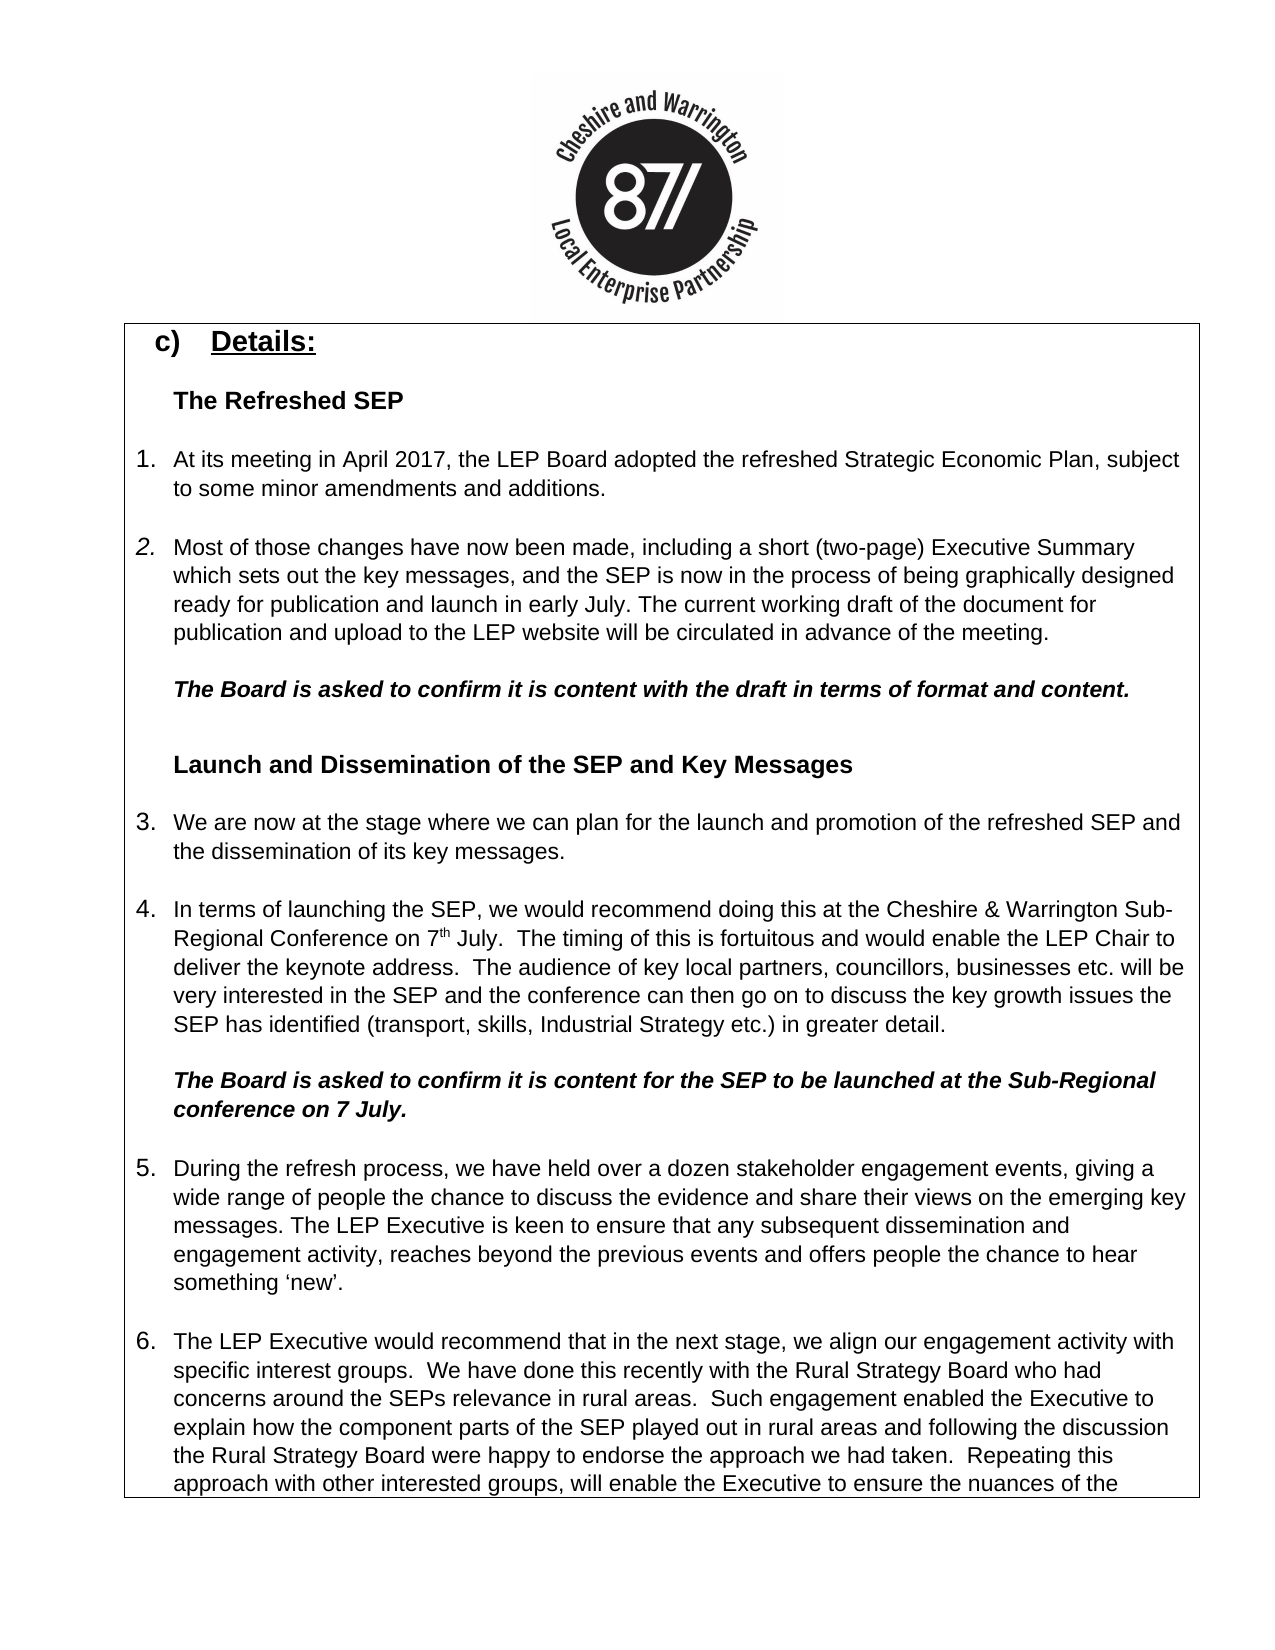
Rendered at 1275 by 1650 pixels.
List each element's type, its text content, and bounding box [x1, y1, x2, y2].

picture [529, 73, 783, 323]
